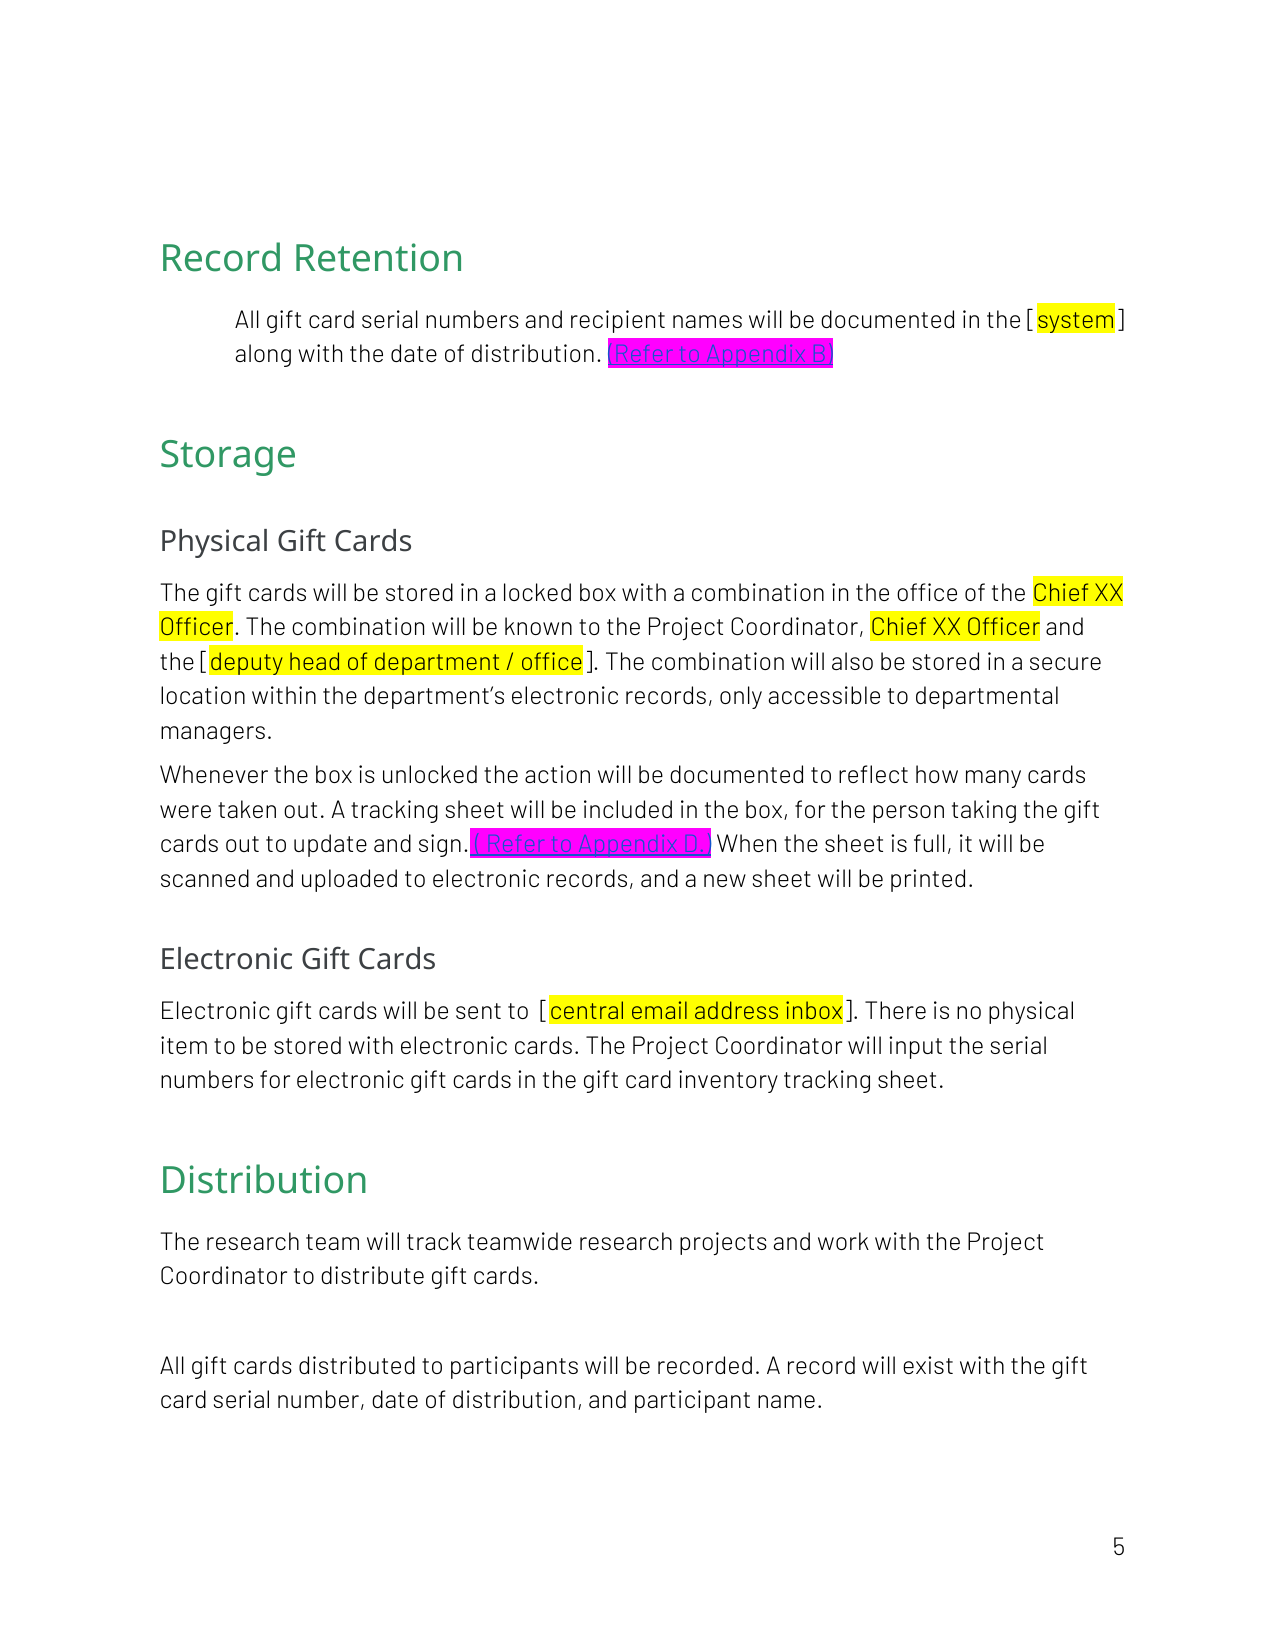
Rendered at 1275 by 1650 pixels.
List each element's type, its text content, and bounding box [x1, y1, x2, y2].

subtitle Record Retention [159, 231, 1087, 282]
text All gift card serial numbers and recipient names will be documented in the [system] along with the date of distribution. (Refer to Appendix B) [234, 303, 1125, 368]
text Whenever the box is unlocked the action will be documented to reflect how many cards were taken out. A tracking sheet will be included in the box, for the person taking the gift cards out to update and sign. ( Refer to Appendix D.) When the sheet is full, it will be scanned and uploaded to electronic records, and a new sheet will be printed. [159, 759, 1125, 892]
text The gift cards will be stored in a locked box with a combination in the office of the Chief XX Officer. The combination will be known to the Project Coordinator, Chief XX Officer and the [deputy head of department / office]. The combination will also be stored in a secure location within the department’s electronic records, only accessible to departmental managers. [159, 576, 1125, 744]
subtitle Physical Gift Cards [159, 520, 1087, 560]
text All gift cards distributed to participants will be recorded. A record will exist with the gift card serial number, date of distribution, and participant name. [159, 1349, 1125, 1414]
text Electronic gift cards will be sent to [central email address inbox]. There is no physical item to be stored with electronic cards. The Project Coordinator will input the serial numbers for electronic gift cards in the gift card inventory tracking sheet. [159, 994, 1125, 1093]
text The research team will track teamwide research projects and work with the Project Coordinator to distribute gift cards. [159, 1225, 1125, 1290]
subtitle Electronic Gift Cards [159, 938, 1087, 978]
subtitle Distribution [159, 1153, 1087, 1204]
subtitle Storage [159, 427, 1087, 478]
